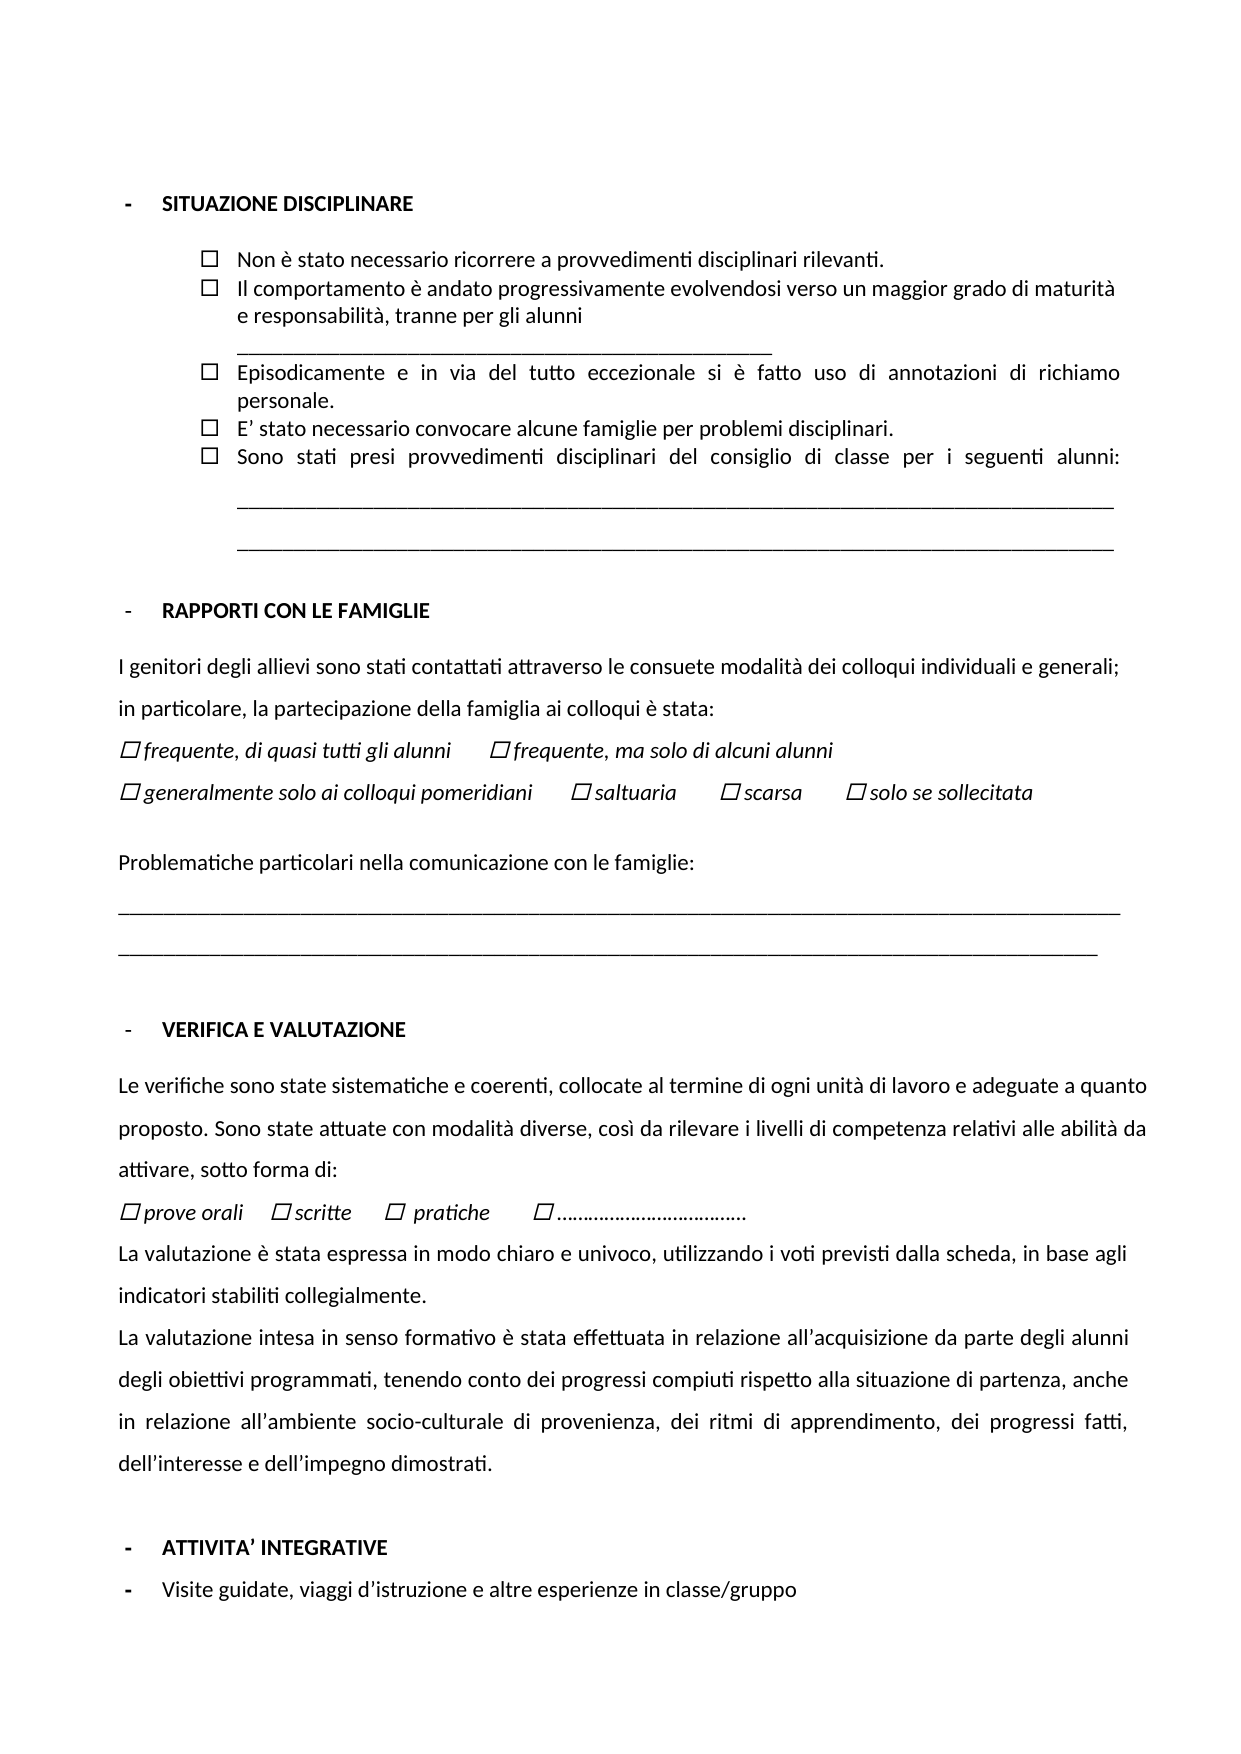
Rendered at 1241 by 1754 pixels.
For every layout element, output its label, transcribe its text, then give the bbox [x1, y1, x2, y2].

text Le verifiche sono state sistematiche e coerenti, collocate al termine di ogni unità di lavoro e adeguate a quanto proposto. Sono state attuate con modalità diverse, così da rilevare i livelli di competenza relativi alle abilità da attivare, sotto forma di: [118, 1072, 1149, 1184]
list Visite guidate, viaggi d’istruzione e altre esperienze in classe/gruppo [124, 1575, 1131, 1603]
list Episodicamente e in via del tutto eccezionale si è fatto uso di annotazioni di richiamo personale. [199, 358, 1122, 414]
list Non è stato necessario ricorrere a provvedimenti disciplinari rilevanti. [199, 246, 1122, 274]
list SITUAZIONE DISCIPLINARE [124, 189, 1122, 218]
list E’ stato necessario convocare alcune famiglie per problemi disciplinari. [199, 414, 1122, 442]
text La valutazione è stata espressa in modo chiaro e univoco, utilizzando i voti previsti dalla scheda, in base agli indicatori stabiliti collegialmente. [118, 1239, 1131, 1309]
text Problematiche particolari nella comunicazione con le famiglie: [118, 848, 1122, 876]
text prove orali scritte pratiche ……………………………… [118, 1198, 1131, 1226]
text frequente, di quasi tutti gli alunni frequente, ma solo di alcuni alunni generalmente solo ai colloqui pomeridiani saltuaria scarsa solo se sollecitata [118, 736, 1122, 806]
list VERIFICA E VALUTAZIONE [124, 1016, 1122, 1044]
list ATTIVITA’ INTEGRATIVE [124, 1533, 1131, 1561]
list Il comportamento è andato progressivamente evolvendosi verso un maggior grado di maturità e responsabilità, tranne per gli alunni _______________________________________________ [199, 274, 1122, 358]
text ______________________________________________________________________________________________________________________________________________________________________________ [118, 890, 1122, 960]
text I genitori degli allievi sono stati contattati attraverso le consuete modalità dei colloqui individuali e generali; in particolare, la partecipazione della famiglia ai colloqui è stata: [118, 652, 1122, 722]
text La valutazione intesa in senso formativo è stata effettuata in relazione all’acquisizione da parte degli alunni degli obiettivi programmati, tenendo conto dei progressi compiuti rispetto alla situazione di partenza, anche in relazione all’ambiente socio-culturale di provenienza, dei ritmi di apprendimento, dei progressi fatti, dell’interesse e dell’impegno dimostrati. [118, 1323, 1131, 1477]
list Sono stati presi provvedimenti disciplinari del consiglio di classe per i seguenti alunni: __________________________________________________________________________________________________________________________________________________________ [199, 442, 1122, 554]
list RAPPORTI CON LE FAMIGLIE [124, 596, 1122, 624]
